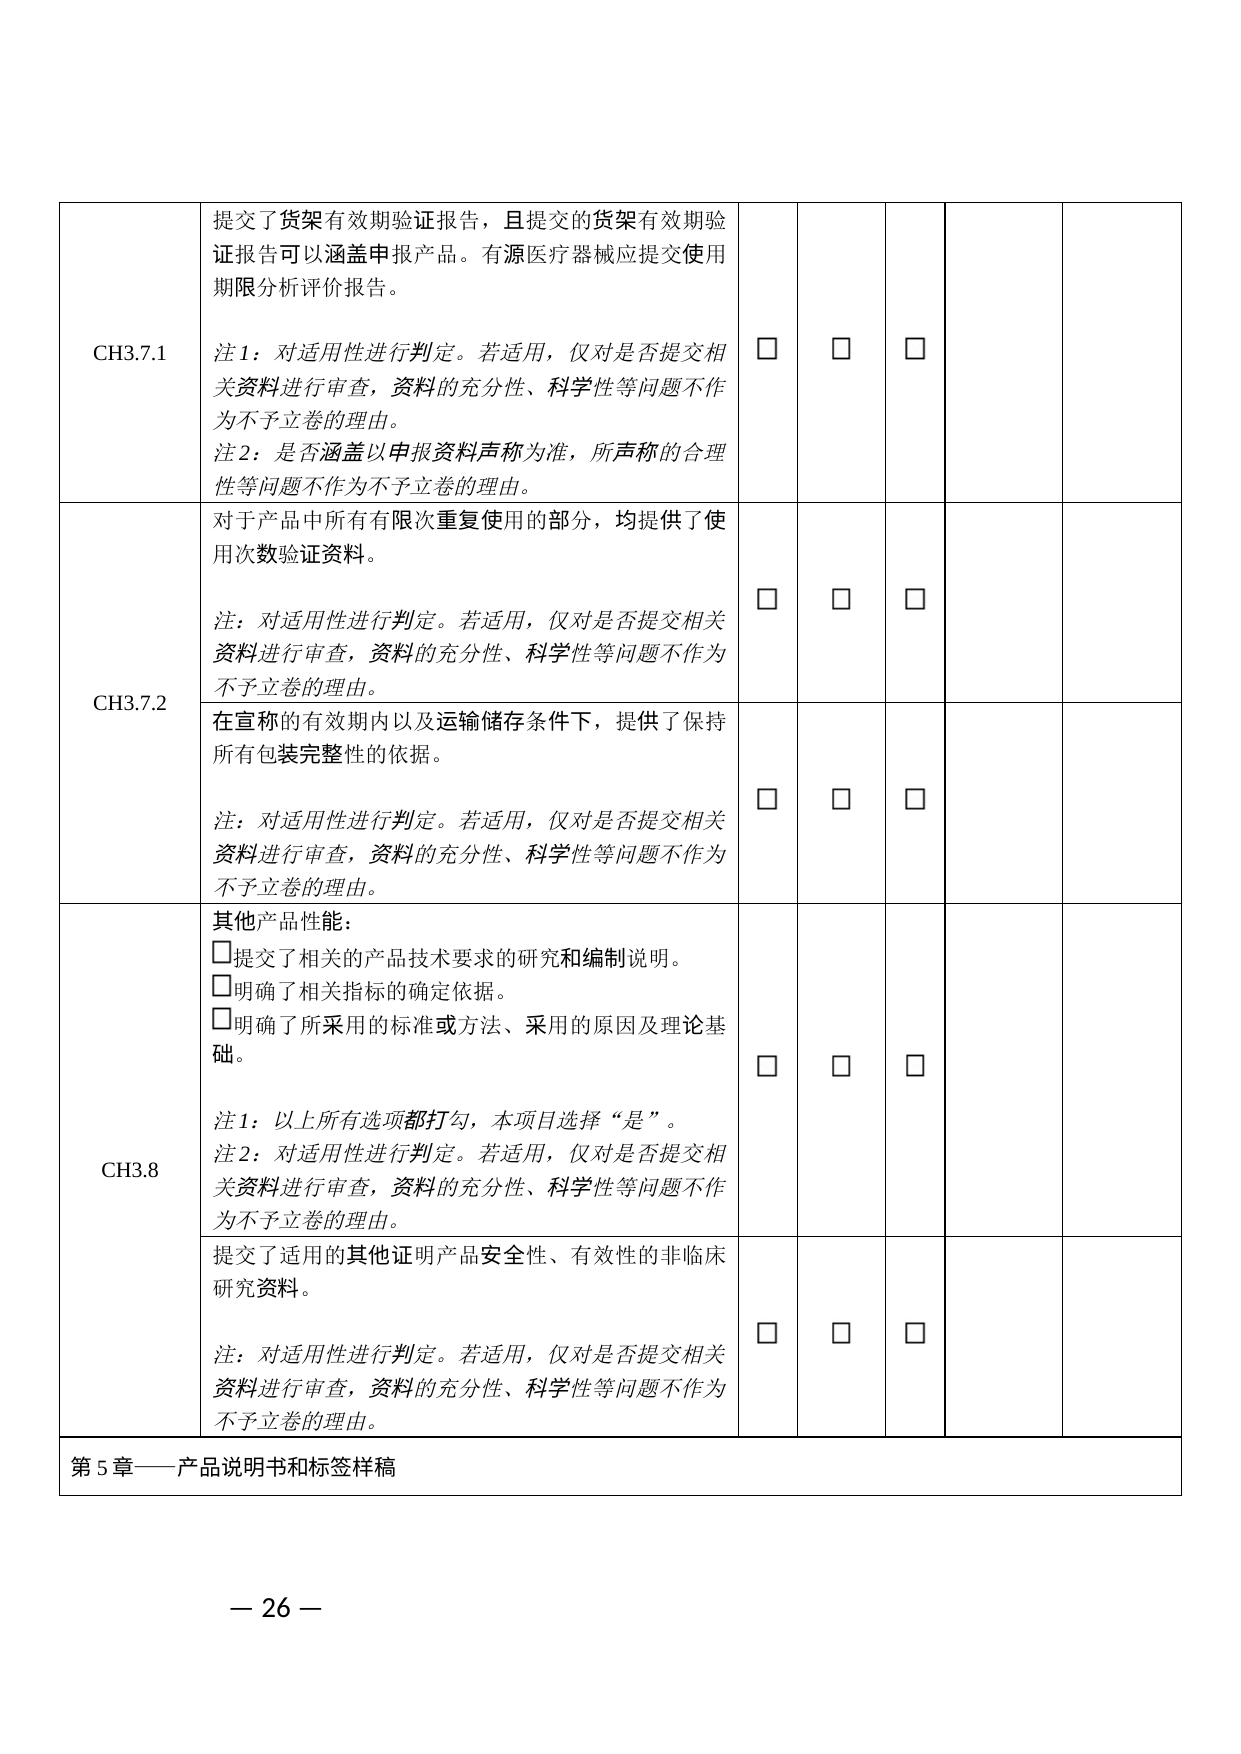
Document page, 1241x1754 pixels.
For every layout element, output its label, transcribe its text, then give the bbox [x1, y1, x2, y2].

picture [756, 584, 779, 613]
table_cell 提交了货架有效期验证报告，且提交的货架有效期验证报告可以涵盖申报产品。有源医疗器械应提交使用期限分析评价报告。 注1：对适用性进行判定。若适用，仅对是否提交相关资料进行审查，资料的充分性、科学性等问题不作为不予立卷的理由。 注2：是否涵盖以申报资料声称为准，所声称的合理性等问题不作为不予立卷的理由。 [201, 203, 738, 502]
table_cell [886, 1237, 944, 1436]
table_cell [1063, 1237, 1181, 1436]
table_cell [798, 503, 885, 702]
table_cell CH3.7.2 [60, 503, 200, 903]
table_cell [1063, 703, 1181, 903]
picture [756, 1051, 779, 1080]
table_cell 在宣称的有效期内以及运输储存条件下，提供了保持所有包装完整性的依据。 注：对适用性进行判定。若适用，仅对是否提交相关资料进行审查，资料的充分性、科学性等问题不作为不予立卷的理由。 [201, 703, 738, 903]
table_cell [886, 703, 944, 903]
table_cell [1063, 203, 1181, 502]
picture [904, 1318, 927, 1347]
table_cell [798, 203, 885, 502]
table_cell 其他产品性能： 提交了相关的产品技术要求的研究和编制说明。 明确了相关指标的确定依据。 明确了所采用的标准或方法、采用的原因及理论基础。 注1：以上所有选项都打勾，本项目选择“是”。 注2：对适用性进行判定。若适用，仅对是否提交相关资料进行审查，资料的充分性、科学性等问题不作为不予立卷的理由。 [201, 904, 738, 1236]
picture [212, 970, 233, 1000]
table_cell 第5章——产品说明书和标签样稿 [60, 1438, 1181, 1495]
table_cell [739, 1237, 797, 1436]
picture [831, 334, 852, 363]
table_cell [739, 904, 797, 1236]
table_cell 提交了适用的其他证明产品安全性、有效性的非临床研究资料。 注：对适用性进行判定。若适用，仅对是否提交相关资料进行审查，资料的充分性、科学性等问题不作为不予立卷的理由。 [201, 1237, 738, 1436]
table_cell [1063, 503, 1181, 702]
table_cell [886, 904, 944, 1236]
table_cell [1063, 904, 1181, 1236]
picture [212, 936, 233, 967]
picture [756, 1318, 779, 1347]
picture [831, 1051, 852, 1080]
table_cell [798, 1237, 885, 1436]
table_cell [946, 1237, 1062, 1436]
table_cell CH3.7.1 [60, 203, 200, 502]
picture [831, 784, 852, 813]
table_cell [739, 703, 797, 903]
table_cell [946, 203, 1062, 502]
table_cell [946, 503, 1062, 702]
table_cell [946, 703, 1062, 903]
table_cell [798, 703, 885, 903]
table_cell [886, 203, 944, 502]
picture [831, 584, 852, 613]
picture [831, 1318, 852, 1347]
table_cell [739, 503, 797, 702]
picture [212, 1003, 233, 1033]
table_cell [886, 503, 944, 702]
picture [904, 784, 927, 813]
picture [756, 784, 779, 813]
picture [905, 1050, 926, 1080]
picture [756, 334, 779, 363]
table_cell 对于产品中所有有限次重复使用的部分，均提供了使用次数验证资料。 注：对适用性进行判定。若适用，仅对是否提交相关资料进行审查，资料的充分性、科学性等问题不作为不予立卷的理由。 [201, 503, 738, 702]
picture [904, 334, 927, 363]
table_cell CH3.8 [60, 904, 200, 1436]
table_cell [946, 904, 1062, 1236]
table_cell [798, 904, 885, 1236]
picture [904, 584, 927, 613]
table_cell [739, 203, 797, 502]
